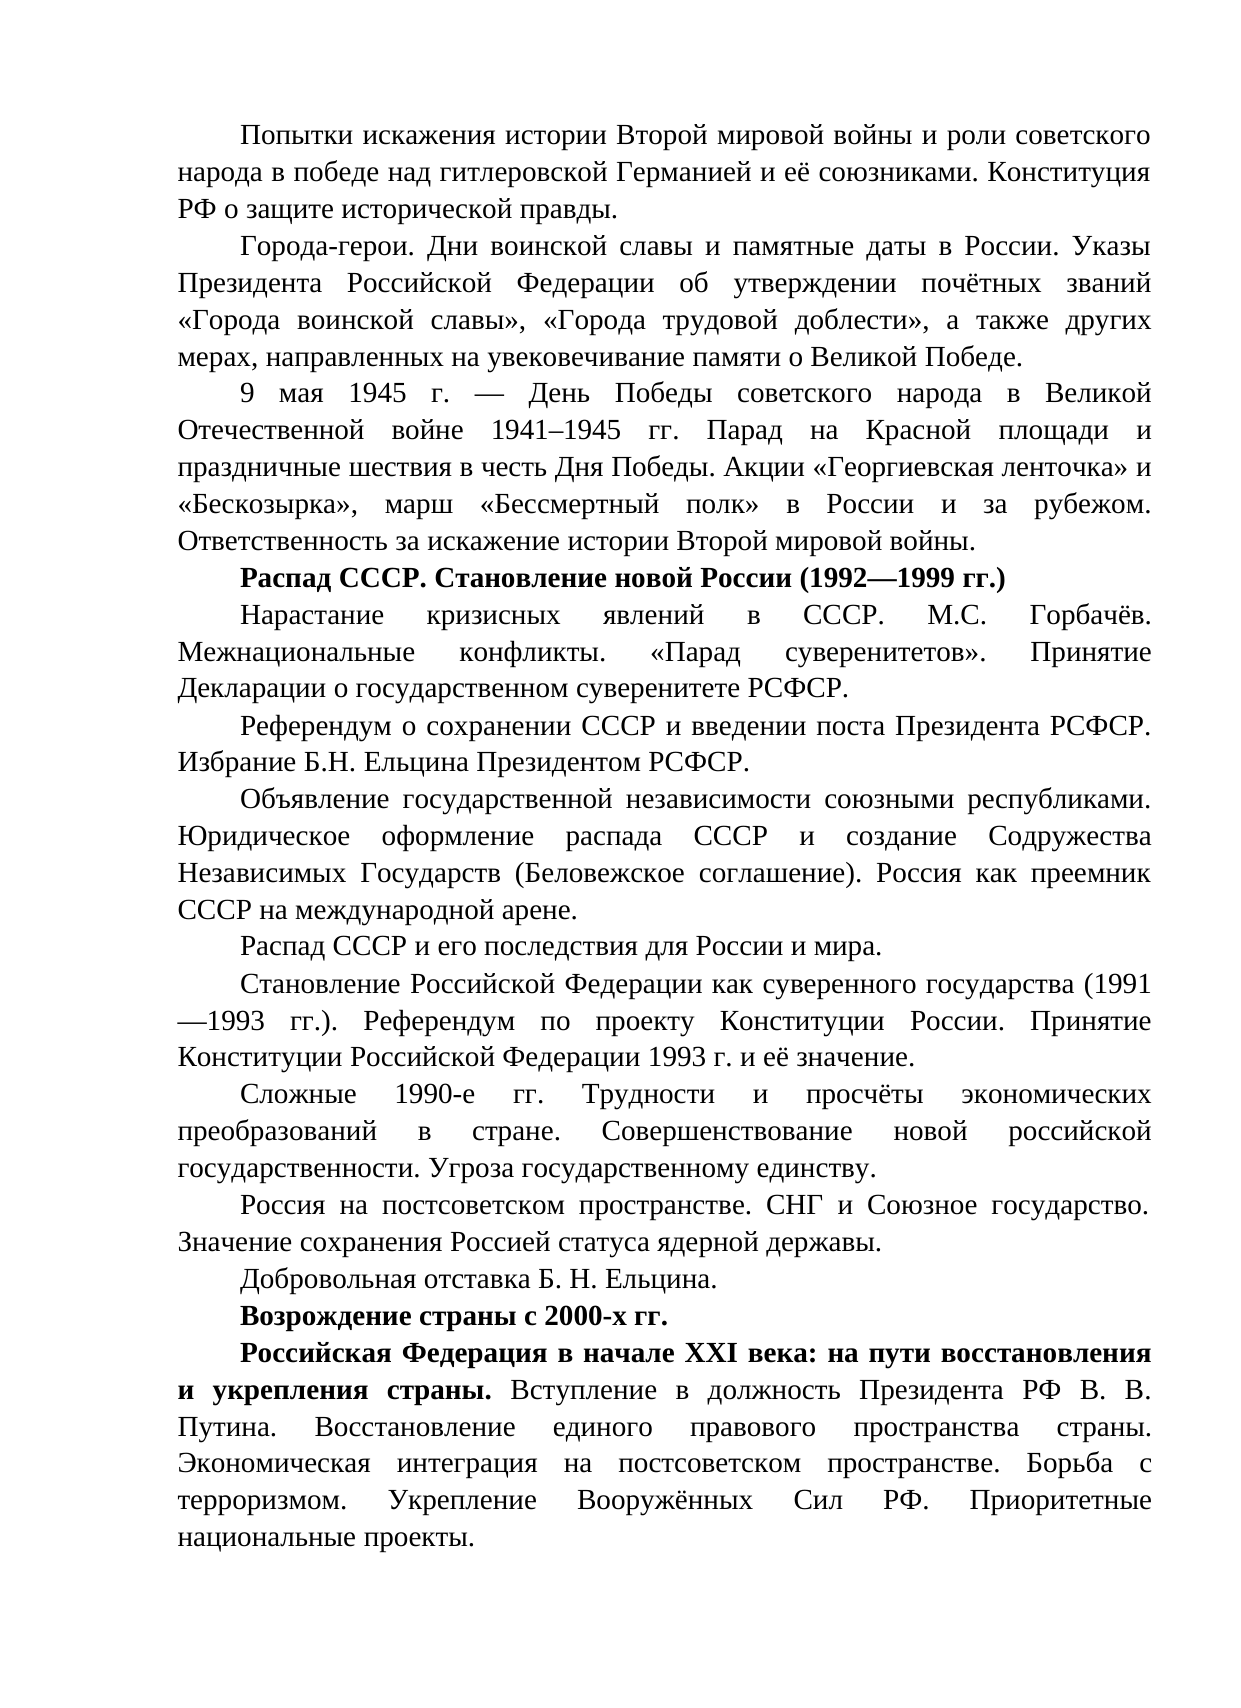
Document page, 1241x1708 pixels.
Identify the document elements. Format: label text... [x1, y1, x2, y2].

subtitle Распад СССР. Становление новой России (1992—1999 гг.) [240, 560, 1169, 594]
text Объявление государственной независимости союзными республиками. Юридическое оформление распада СССР и создание Содружества Независимых Государств (Беловежское соглашение). Россия как преемник СССР на международной арене. [177, 781, 1152, 926]
text Референдум о сохранении СССР и введении поста Президента РСФСР. Избрание Б.Н. Ельцина Президентом РСФСР. [177, 708, 1152, 778]
text Российская Федерация в начале XXI века: на пути восстановления и укрепления страны. Вступление в должность Президента РФ В. В. Путина. Восстановление единого правового пространства страны. Экономическая интеграция на постсоветском пространстве. Борьба с терроризмом. Укрепление Вооружённых Сил РФ. Приоритетные национальные проекты. [177, 1335, 1152, 1553]
text Нарастание кризисных явлений в СССР. М.С. Горбачёв. Межнациональные конфликты. «Парад суверенитетов». Принятие Декларации о государственном суверенитете РСФСР. [177, 597, 1152, 704]
text Распад СССР и его последствия для России и мира. [240, 929, 1169, 962]
text Становление Российской Федерации как суверенного государства (1991—1993 гг.). Референдум по проекту Конституции России. Принятие Конституции Российской Федерации 1993 г. и её значение. [177, 966, 1152, 1073]
text Добровольная отставка Б. Н. Ельцина. [240, 1261, 1169, 1294]
text Попытки искажения истории Второй мировой войны и роли советского народа в победе над гитлеровской Германией и её союзниками. Конституция РФ о защите исторической правды. [177, 117, 1151, 224]
text 9 мая 1945 г. — День Победы советского народа в Великой Отечественной войне 1941–1945 гг. Парад на Красной площади и праздничные шествия в честь Дня Победы. Акции «Георгиевская ленточка» и «Бескозырка», марш «Бессмертный полк» в России и за рубежом. Ответственность за искажение истории Второй мировой войны. [177, 376, 1152, 557]
text Сложные 1990-е гг. Трудности и просчёты экономических преобразований в стране. Совершенствование новой российской государственности. Угроза государственному единству. [177, 1076, 1152, 1184]
subtitle Возрождение страны с 2000-х гг. [240, 1298, 1169, 1332]
text Города-герои. Дни воинской славы и памятные даты в России. Указы Президента Российской Федерации об утверждении почётных званий «Города воинской славы», «Города трудовой доблести», а также других мерах, направленных на увековечивание памяти о Великой Победе. [177, 228, 1152, 372]
text Значение сохранения Россией статуса ядерной державы. [177, 1224, 1169, 1257]
text Россия на постсоветском пространстве. СНГ и Союзное государство. [240, 1187, 1169, 1221]
